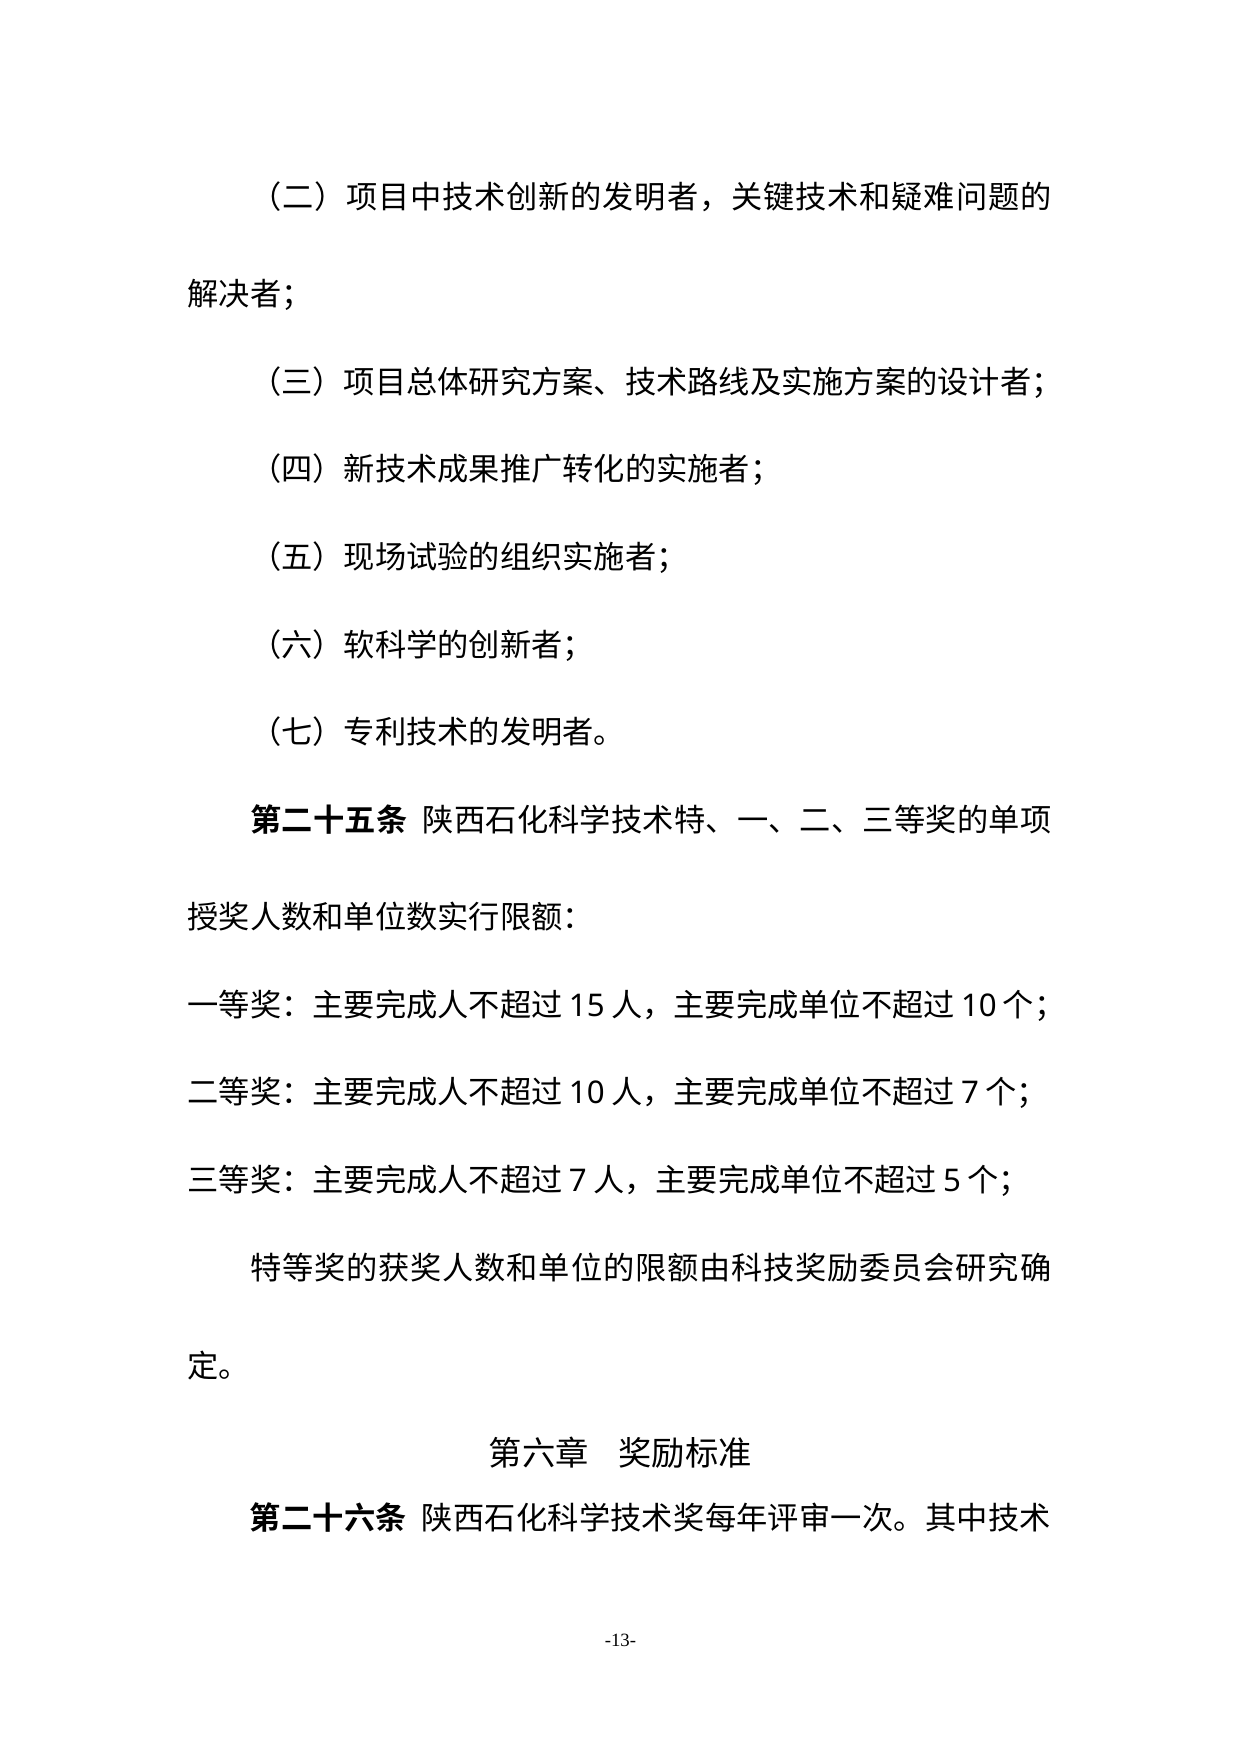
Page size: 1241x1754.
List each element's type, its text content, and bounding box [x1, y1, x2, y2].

text （六）软科学的创新者； [187, 610, 1053, 675]
text 特等奖的获奖人数和单位的限额由科技奖励委员会研究确定。 [187, 1233, 1053, 1396]
text （五）现场试验的组织实施者； [187, 522, 1053, 587]
text （三）项目总体研究方案、技术路线及实施方案的设计者； [187, 347, 1053, 412]
text （七）专利技术的发明者。 [187, 697, 1053, 762]
text （二）项目中技术创新的发明者，关键技术和疑难问题的解决者； [187, 162, 1053, 324]
text 二等奖：主要完成人不超过10人，主要完成单位不超过7个； [187, 1058, 1053, 1123]
text 三等奖：主要完成人不超过7人，主要完成单位不超过5个； [187, 1146, 1053, 1211]
text 第六章 奖励标准 [187, 1418, 1053, 1483]
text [187, 1483, 1053, 1548]
text （四）新技术成果推广转化的实施者； [187, 435, 1053, 500]
text 一等奖：主要完成人不超过15人，主要完成单位不超过10个； [187, 970, 1053, 1035]
text 第二十五条 陕西石化科学技术特、一、二、三等奖的单项授奖人数和单位数实行限额： [187, 785, 1053, 948]
